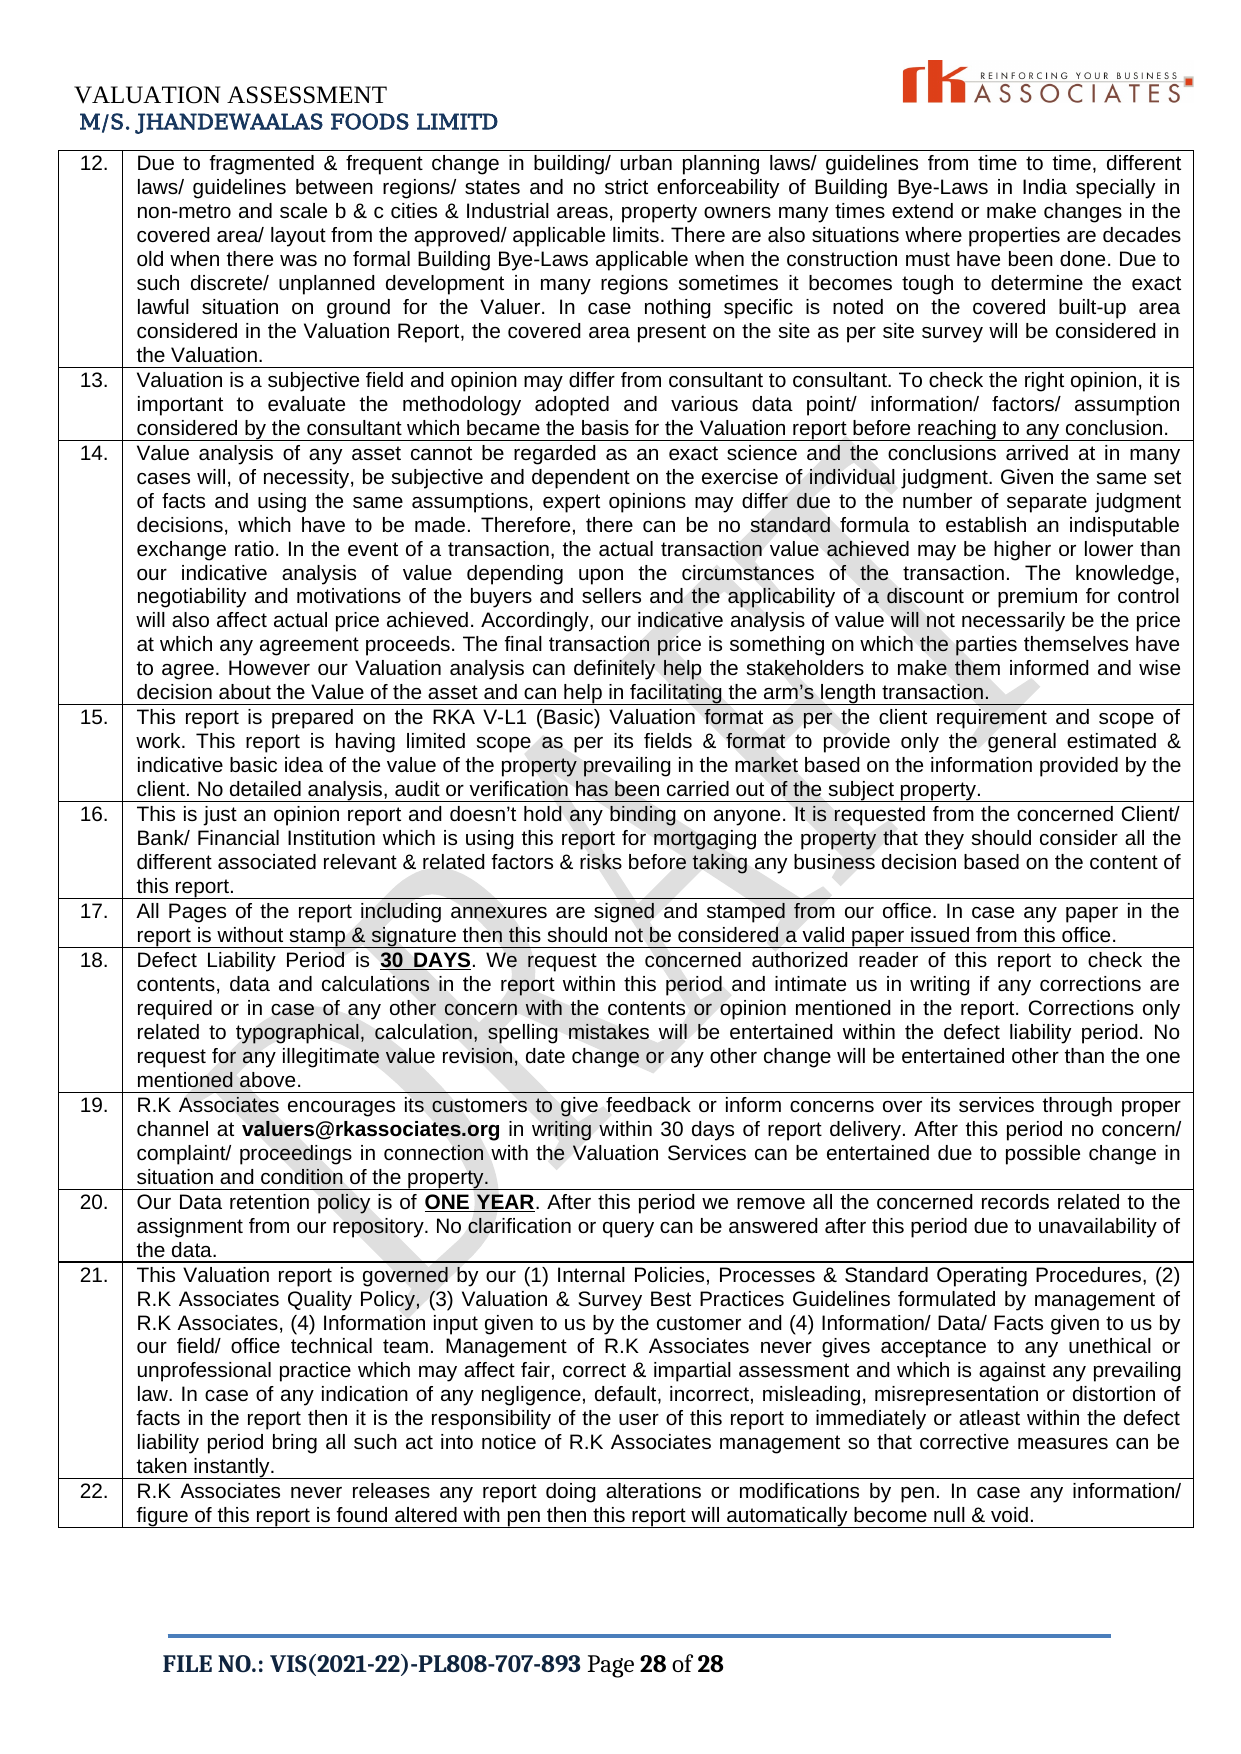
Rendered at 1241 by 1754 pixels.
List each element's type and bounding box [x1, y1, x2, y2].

picture [902, 60, 1194, 103]
